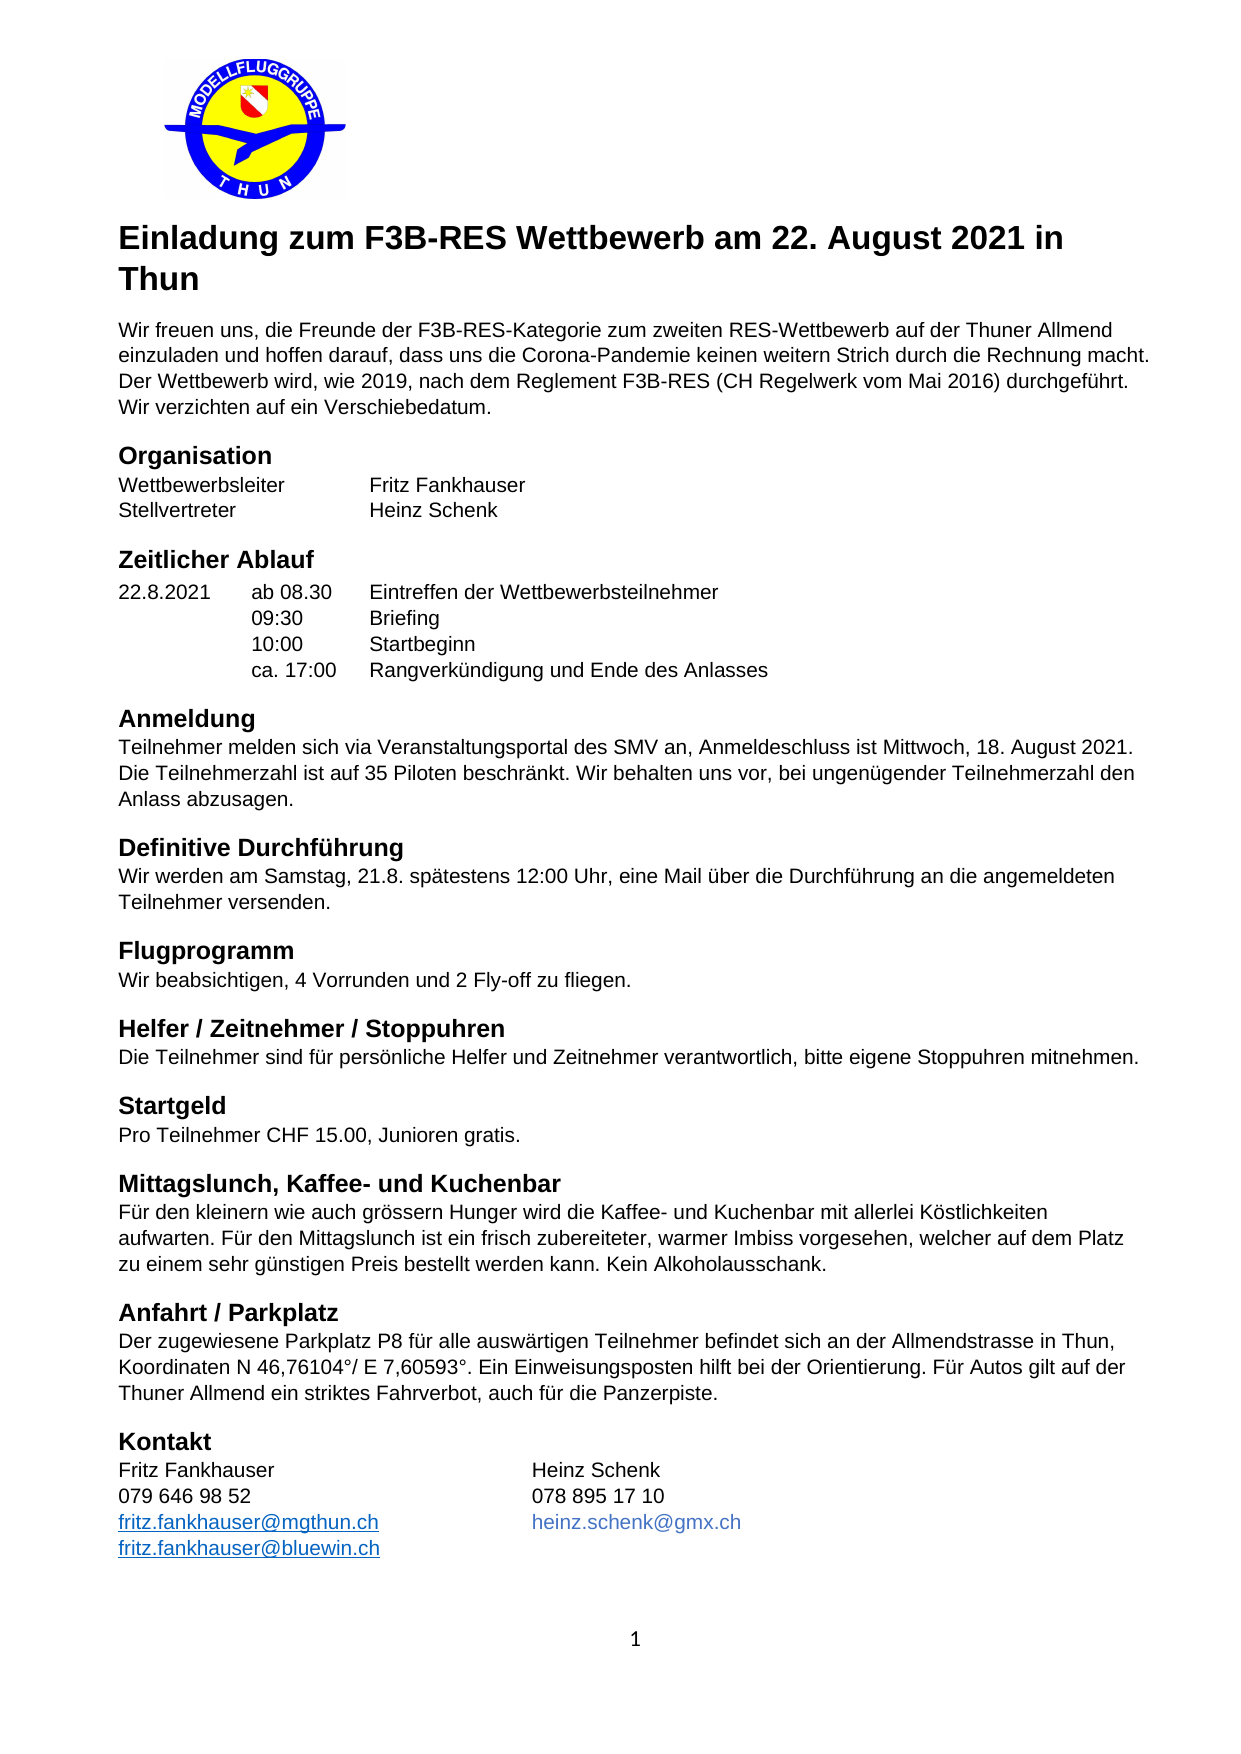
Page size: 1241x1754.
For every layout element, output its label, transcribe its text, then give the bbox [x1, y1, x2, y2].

text Fritz Fankhauser Heinz Schenk [118, 1458, 1152, 1482]
text Mittagslunch, Kaffee- und Kuchenbar [118, 1169, 1152, 1198]
picture [164, 59, 346, 199]
text Die Teilnehmer sind für persönliche Helfer und Zeitnehmer verantwortlich, bitte eigene Stoppuhren mitnehmen. [118, 1045, 1152, 1069]
text Pro Teilnehmer CHF 15.00, Junioren gratis. [118, 1122, 1152, 1146]
text fritz.fankhauser@mgthun.ch heinz.schenk@gmx.ch [118, 1510, 1152, 1534]
text Anmeldung [118, 704, 1152, 733]
text Organisation [118, 441, 1152, 470]
text Startgeld [118, 1091, 1152, 1120]
text Wir beabsichtigen, 4 Vorrunden und 2 Fly-off zu fliegen. [118, 967, 1152, 991]
text Stellvertreter Heinz Schenk [118, 498, 1152, 522]
text Flugprogramm [118, 936, 1152, 965]
text 10:00 Startbeginn [118, 632, 1152, 656]
text Einladung zum F3B-RES Wettbewerb am 22. August 2021 in Thun [118, 218, 1152, 298]
text Zeitlicher Ablauf [118, 545, 1152, 573]
text Wettbewerbsleiter Fritz Fankhauser [118, 472, 1152, 496]
text Teilnehmer melden sich via Veranstaltungsportal des SMV an, Anmeldeschluss ist Mittwoch, 18. August 2021. Die Teilnehmerzahl ist auf 35 Piloten beschränkt. Wir behalten uns vor, bei ungenügender Teilnehmerzahl den Anlass abzusagen. [118, 735, 1152, 811]
text Für den kleinern wie auch grössern Hunger wird die Kaffee- und Kuchenbar mit allerlei Köstlichkeiten aufwarten. Für den Mittagslunch ist ein frisch zubereiteter, warmer Imbiss vorgesehen, welcher auf dem Platz zu einem sehr günstigen Preis bestellt werden kann. Kein Alkoholausschank. [118, 1200, 1152, 1276]
text Wir freuen uns, die Freunde der F3B-RES-Kategorie zum zweiten RES-Wettbewerb auf der Thuner Allmend einzuladen und hoffen darauf, dass uns die Corona-Pandemie keinen weitern Strich durch die Rechnung macht. Der Wettbewerb wird, wie 2019, nach dem Reglement F3B-RES (CH Regelwerk vom Mai 2016) durchgeführt. Wir verzichten auf ein Verschiebedatum. [118, 317, 1152, 419]
text Der zugewiesene Parkplatz P8 für alle auswärtigen Teilnehmer befindet sich an der Allmendstrasse in Thun, Koordinaten N 46,76104°/ E 7,60593°. Ein Einweisungsposten hilft bei der Orientierung. Für Autos gilt auf der Thuner Allmend ein striktes Fahrverbot, auch für die Panzerpiste. [118, 1329, 1152, 1405]
text 09:30 Briefing [118, 606, 1152, 630]
text Helfer / Zeitnehmer / Stoppuhren [118, 1014, 1152, 1043]
text 22.8.2021 ab 08.30 Eintreffen der Wettbewerbsteilnehmer [118, 580, 1152, 604]
text Anfahrt / Parkplatz [118, 1298, 1152, 1327]
text Wir werden am Samstag, 21.8. spätestens 12:00 Uhr, eine Mail über die Durchführung an die angemeldeten Teilnehmer versenden. [118, 864, 1152, 914]
text fritz.fankhauser@bluewin.ch [118, 1536, 1152, 1560]
text Definitive Durchführung [118, 833, 1152, 862]
text 079 646 98 52 078 895 17 10 [118, 1484, 1152, 1508]
text ca. 17:00 Rangverkündigung und Ende des Anlasses [118, 657, 1152, 681]
text Kontakt [118, 1427, 1152, 1456]
